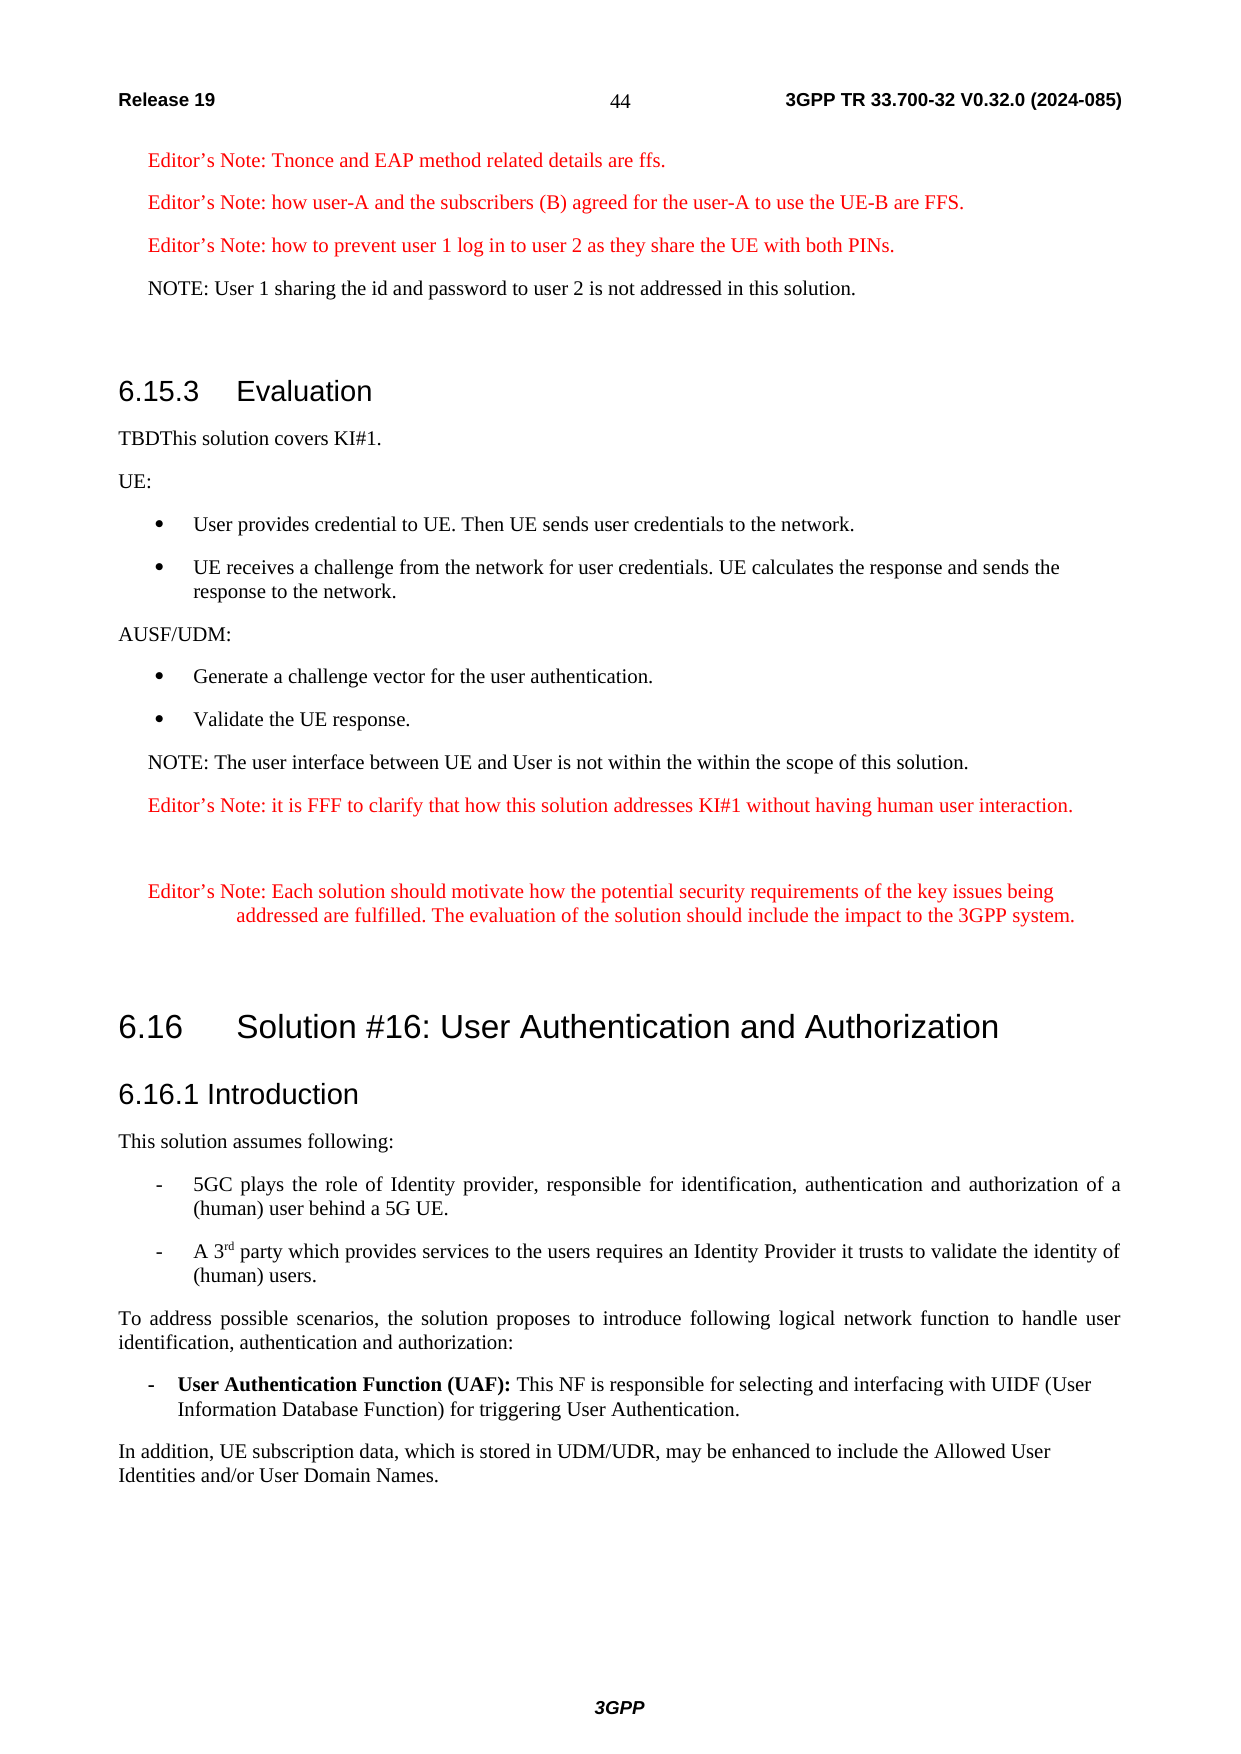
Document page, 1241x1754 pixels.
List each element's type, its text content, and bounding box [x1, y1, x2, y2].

subtitle 6.15.3 Evaluation [118, 374, 1122, 408]
subtitle 6.16 Solution #16: User Authentication and Authorization [118, 1007, 1122, 1045]
list 5GC plays the role of Identity provider, responsible for identification, authentication and authorization of a (human) user behind a 5G UE. [156, 1172, 1122, 1220]
list A 3rd party which provides services to the users requires an Identity Provider it trusts to validate the identity of (human) users. [156, 1239, 1122, 1287]
text To address possible scenarios, the solution proposes to introduce following logical network function to handle user identification, authentication and authorization: [118, 1306, 1122, 1354]
text - User Authentication Function (UAF): This NF is responsible for selecting and interfacing with UIDF (User Information Database Function) for triggering User Authentication. [148, 1372, 1122, 1421]
text In addition, UE subscription data, which is stored in UDM/UDR, may be enhanced to include the Allowed User Identities and/or User Domain Names. [118, 1439, 1122, 1487]
text This solution assumes following: [118, 1129, 1122, 1153]
subtitle 6.16.1 Introduction [118, 1077, 1122, 1110]
